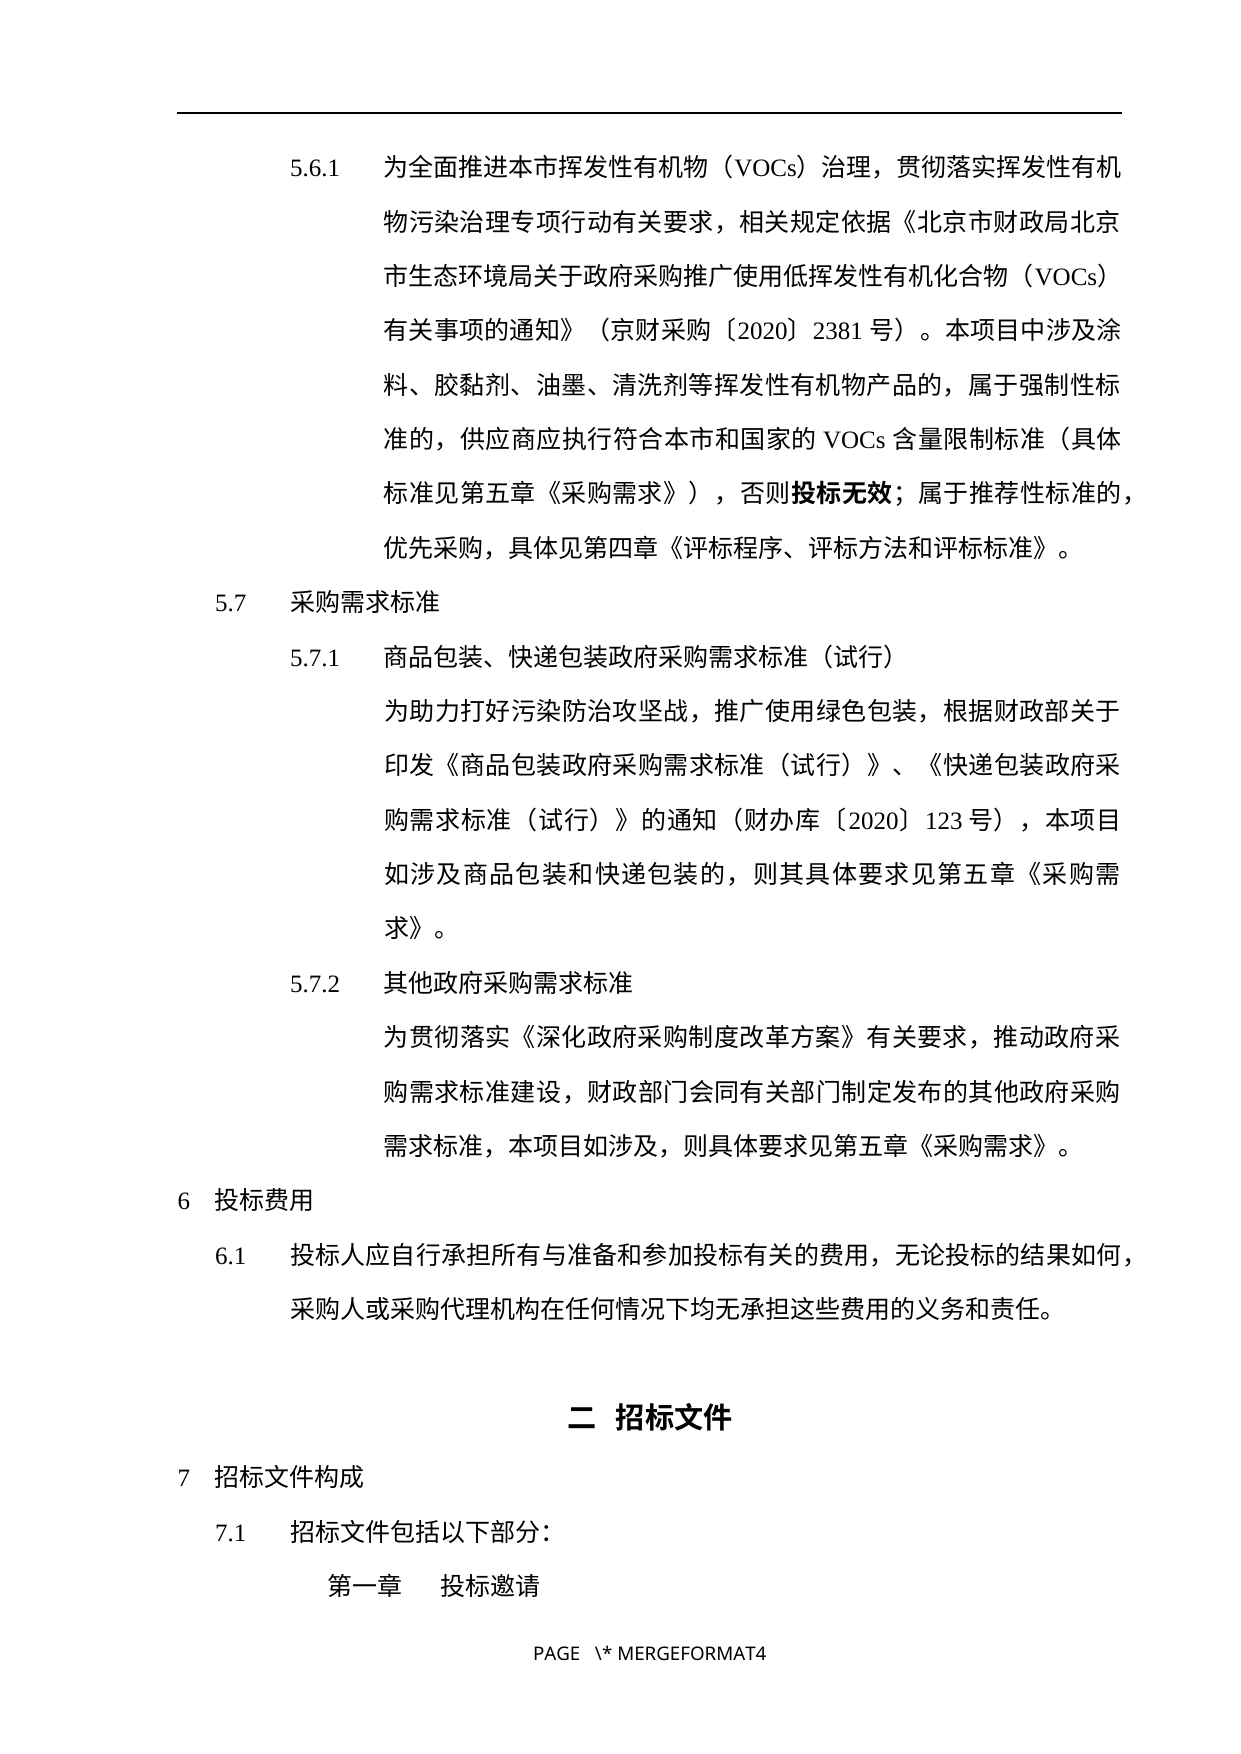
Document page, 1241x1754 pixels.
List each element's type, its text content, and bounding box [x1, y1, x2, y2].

list 为全面推进本市挥发性有机物（VOCs）治理，贯彻落实挥发性有机物污染治理专项行动有关要求，相关规定依据《北京市财政局北京市生态环境局关于政府采购推广使用低挥发性有机化合物（VOCs）有关事项的通知》（京财采购〔2020〕2381 号）。本项目中涉及涂料、胶黏剂、油墨、清洗剂等挥发性有机物产品的，属于强制性标准的，供应商应执行符合本市和国家的VOCs 含量限制标准（具体标准见第五章《采购需求》），否则投标无效；属于推荐性标准的，优先采购，具体见第四章《评标程序、评标方法和评标标准》。 [290, 148, 1122, 564]
text 为贯彻落实《深化政府采购制度改革方案》有关要求，推动政府采购需求标准建设，财政部门会同有关部门制定发布的其他政府采购需求标准，本项目如涉及，则具体要求见第五章《采购需求》。 [383, 1018, 1122, 1163]
list 招标文件构成 [177, 1458, 1122, 1494]
list 商品包装、快递包装政府采购需求标准（试行） [290, 637, 1122, 673]
list 采购需求标准 [215, 583, 1122, 619]
list 招标文件包括以下部分： [215, 1512, 1122, 1548]
list 投标人应自行承担所有与准备和参加投标有关的费用，无论投标的结果如何，采购人或采购代理机构在任何情况下均无承担这些费用的义务和责任。 [215, 1235, 1122, 1326]
subtitle 二 招标文件 [177, 1394, 1122, 1437]
text 为助力打好污染防治攻坚战，推广使用绿色包装，根据财政部关于印发《商品包装政府采购需求标准（试行）》、《快递包装政府采购需求标准（试行）》的通知（财办库〔2020〕123号），本项目如涉及商品包装和快递包装的，则其具体要求见第五章《采购需求》。 [384, 691, 1122, 945]
list 其他政府采购需求标准 [290, 963, 1122, 999]
list 投标邀请 [327, 1566, 1122, 1603]
list 投标费用 [177, 1181, 1122, 1217]
